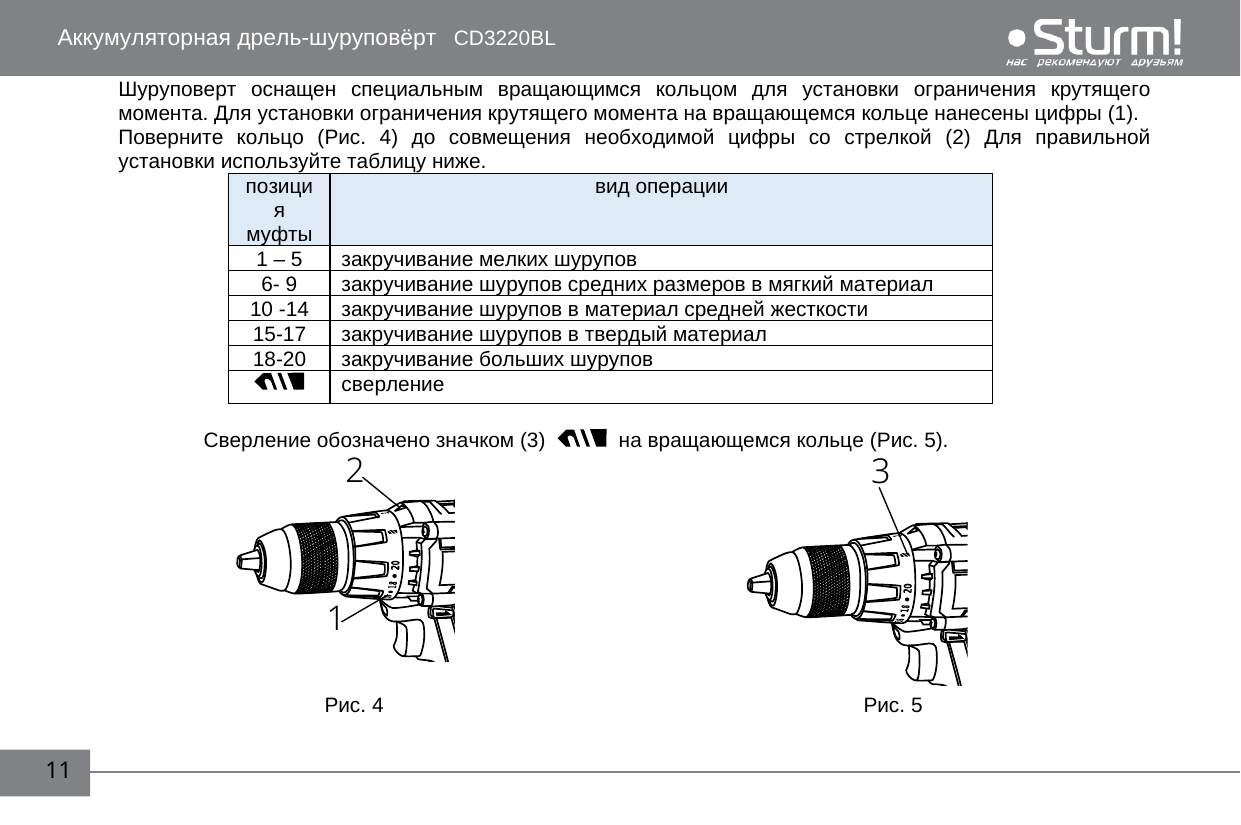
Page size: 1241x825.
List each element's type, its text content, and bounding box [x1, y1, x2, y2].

table_cell сверление [331, 371, 992, 403]
text Поверните кольцо (Рис. 4) до совмещения необходимой цифры со стрелкой (2) Для правильной установки используйте таблицу ниже. [118, 124, 1152, 172]
table_cell закручивание шурупов в твердый материал [331, 321, 992, 345]
table_cell 15-17 [229, 321, 329, 345]
table_cell 10 -14 [229, 296, 329, 320]
table_cell закручивание мелких шурупов [331, 246, 992, 270]
table_header вид операции [331, 174, 992, 245]
table_cell 1 – 5 [229, 246, 329, 270]
text Шуруповерт оснащен специальным вращающимся кольцом для установки ограничения крутящего момента. Для установки ограничения крутящего момента на вращающемся кольце нанесены цифры (1). [118, 77, 1152, 124]
table_cell [229, 371, 329, 403]
table_cell закручивание больших шурупов [331, 346, 992, 370]
text Сверление обозначено значком (3) на вращающемся кольце (Рис. 5). [0, 428, 1152, 452]
picture [1006, 19, 1183, 67]
table_cell закручивание шурупов средних размеров в мягкий материал [331, 271, 992, 295]
table_cell закручивание шурупов в материал средней жесткости [331, 296, 992, 320]
table_cell 6- 9 [229, 271, 329, 295]
table_cell 18-20 [229, 346, 329, 370]
text Рис. 4 Рис. 5 [324, 693, 1150, 717]
table_header позиция муфты [229, 174, 329, 245]
